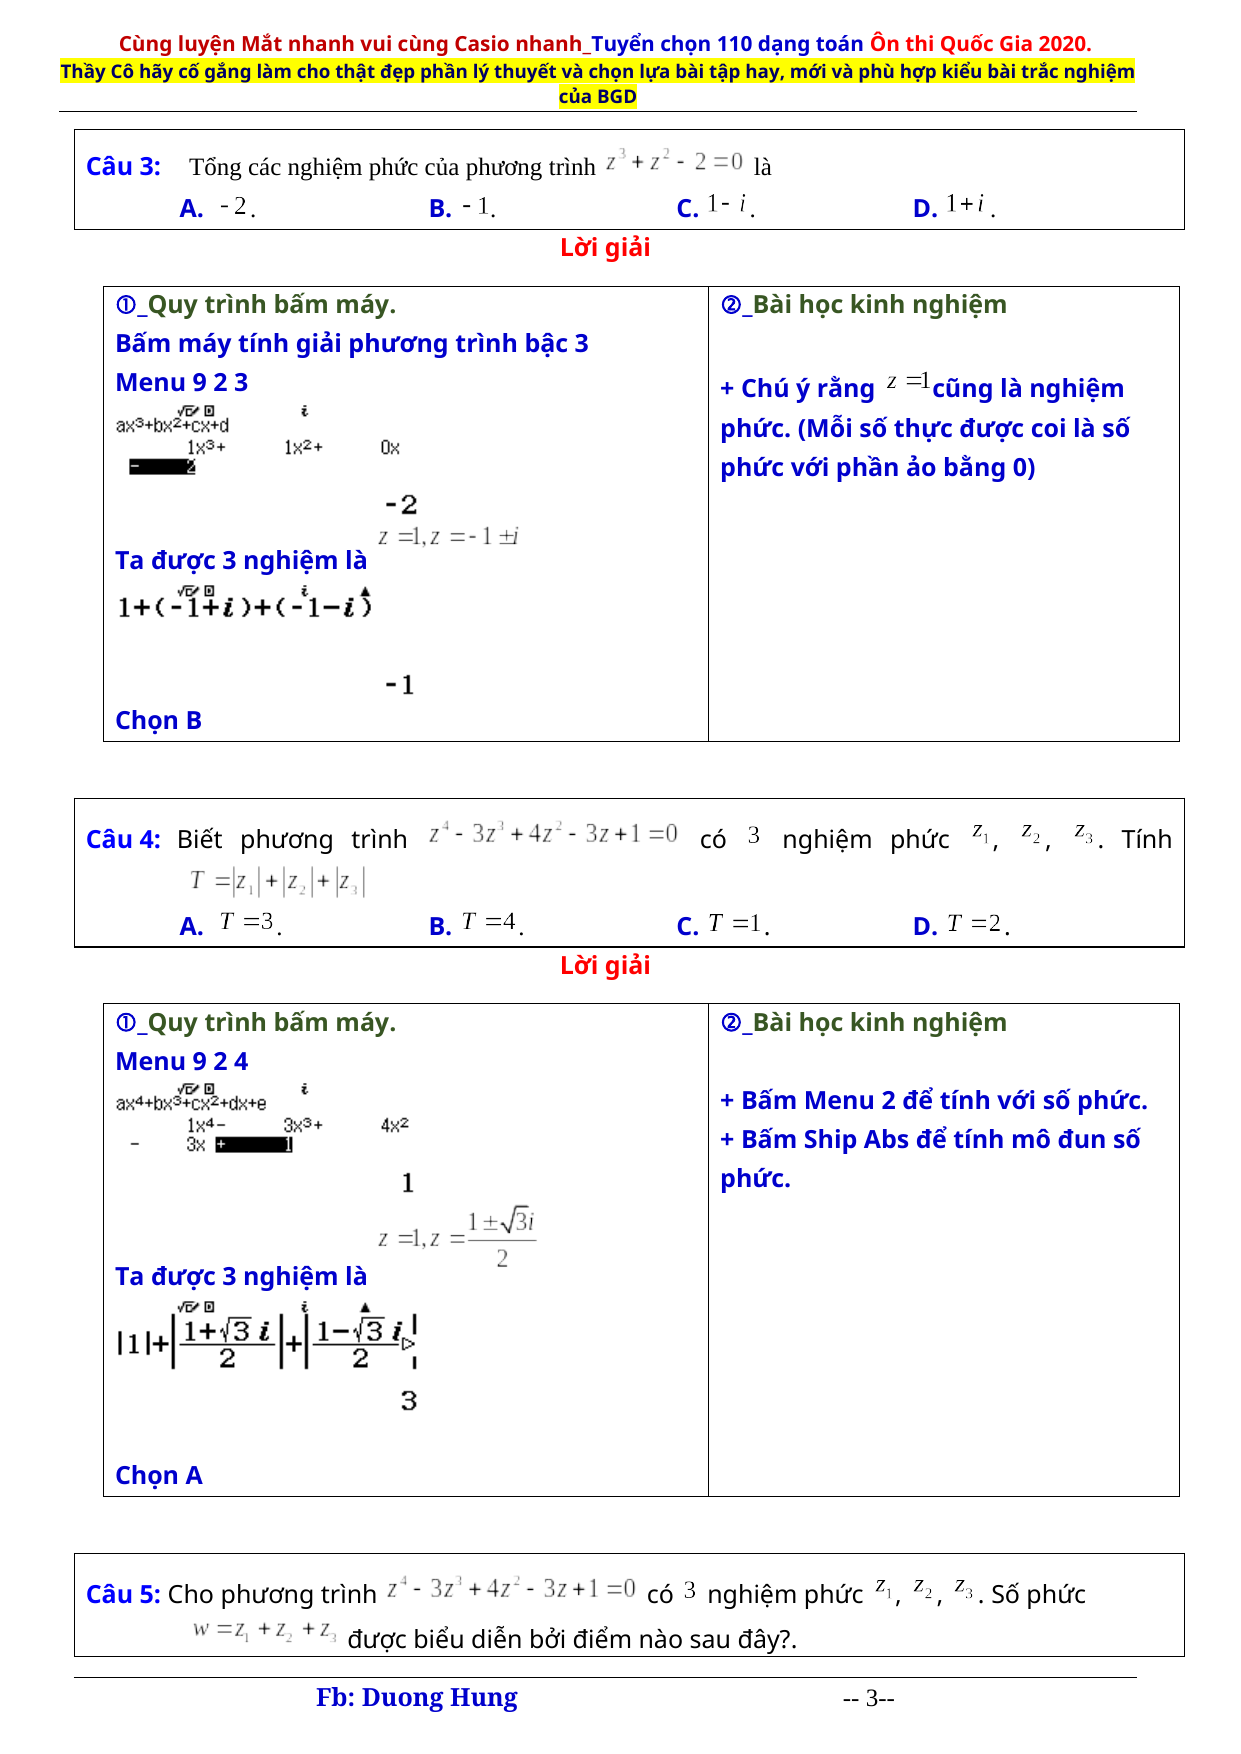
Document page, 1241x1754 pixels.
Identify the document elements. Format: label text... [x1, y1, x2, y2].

table_header _Bài học kinh nghiệm + Chú ý rằng cũng là nghiệm phức. (Mỗi số thực được coi là số phức với phần ảo bằng 0) [709, 287, 1179, 741]
table_header _Bài học kinh nghiệm + Bấm Menu 2 để tính với số phức. + Bấm Ship Abs để tính mô đun số phức. [709, 1004, 1179, 1496]
picture [114, 1082, 418, 1197]
table_header _Quy trình bấm máy. Menu 9 2 4 Ta được 3 nghiệm là Chọn A [104, 1004, 708, 1496]
table_header Câu 3: Tổng các nghiệm phức của phương trình là . B. . C. . D. . [75, 130, 1184, 229]
picture [114, 404, 418, 519]
text Lời giải [74, 230, 1137, 264]
picture [114, 584, 418, 699]
table_header Câu 4: Biết phương trình có nghiệm phức , , . Tính . B. . C. . D. . [75, 799, 1184, 946]
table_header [75, 1554, 1184, 1656]
table_header _Quy trình bấm máy. Bấm máy tính giải phương trình bậc 3 Menu 9 2 3 Ta được 3 nghiệm là Chọn B [104, 287, 708, 741]
text Lời giải [74, 948, 1137, 982]
picture [114, 1300, 418, 1415]
